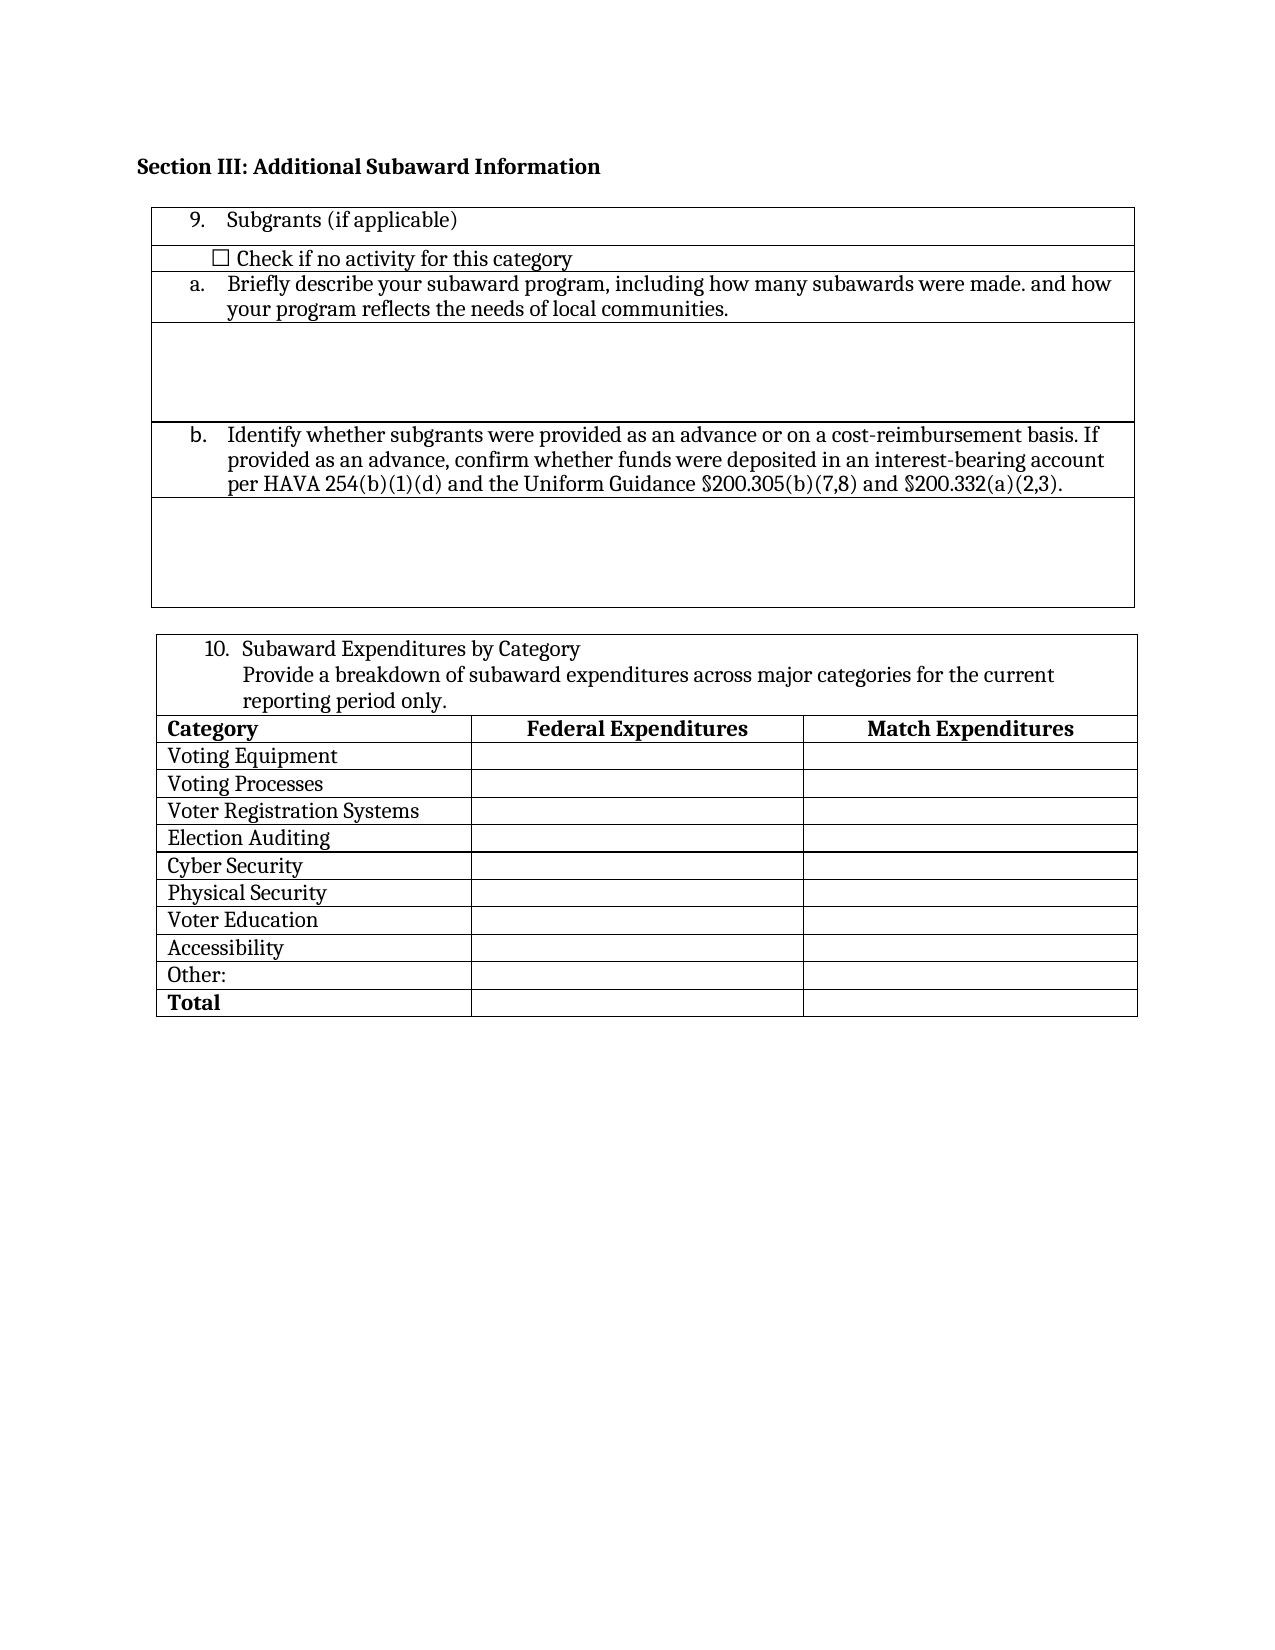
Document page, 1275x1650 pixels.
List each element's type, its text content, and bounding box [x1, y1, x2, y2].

table_cell [472, 962, 803, 988]
table_cell [804, 935, 1137, 961]
table_cell [804, 825, 1137, 851]
table_cell Check if no activity for this category [231, 246, 1134, 271]
table_cell [472, 798, 803, 824]
table_cell [472, 825, 803, 851]
table_cell [472, 743, 803, 769]
table_cell [804, 962, 1137, 988]
table_cell Briefly describe your subaward program, including how many subawards were made. and how your program reflects the needs of local communities. [152, 272, 1134, 322]
table_cell Category [157, 716, 471, 742]
table_cell [804, 798, 1137, 824]
table_cell [472, 935, 803, 961]
table_cell [152, 323, 1134, 421]
table_cell [472, 853, 803, 879]
table_cell Identify whether subgrants were provided as an advance or on a cost-reimbursement basis. If provided as an advance, confirm whether funds were deposited in an interest-bearing account per HAVA 254(b)(1)(d) and the Uniform Guidance §200.305(b)(7,8) and §200.332(a)(2,3). [152, 423, 1134, 497]
table_cell [804, 743, 1137, 769]
text Section III: Additional Subaward Information [137, 154, 1137, 181]
table_cell [804, 770, 1137, 797]
table_cell [152, 498, 1134, 607]
table_cell [804, 880, 1137, 906]
table_cell Physical Security [157, 880, 471, 906]
table_header Subaward Expenditures by Category Provide a breakdown of subaward expenditures across major categories for the current reporting period only. [157, 635, 1137, 714]
table_cell [804, 853, 1137, 879]
table_cell Voting Processes [157, 770, 471, 797]
table_cell Cyber Security [157, 853, 471, 879]
table_header Subgrants (if applicable) [152, 208, 1134, 245]
table_cell [804, 990, 1137, 1016]
table_cell Voter Education [157, 907, 471, 934]
table_cell Federal Expenditures [472, 716, 803, 742]
table_cell [472, 880, 803, 906]
table_cell Voter Registration Systems [157, 798, 471, 824]
table_cell Accessibility [157, 935, 471, 961]
table_cell [804, 907, 1137, 934]
table_cell Other: [157, 962, 471, 988]
table_cell Match Expenditures [804, 716, 1137, 742]
table_cell [472, 770, 803, 797]
table_cell Total [157, 990, 471, 1016]
table_cell [472, 907, 803, 934]
table_cell [472, 990, 803, 1016]
table_cell Voting Equipment [157, 743, 471, 769]
table_cell Election Auditing [157, 825, 471, 851]
